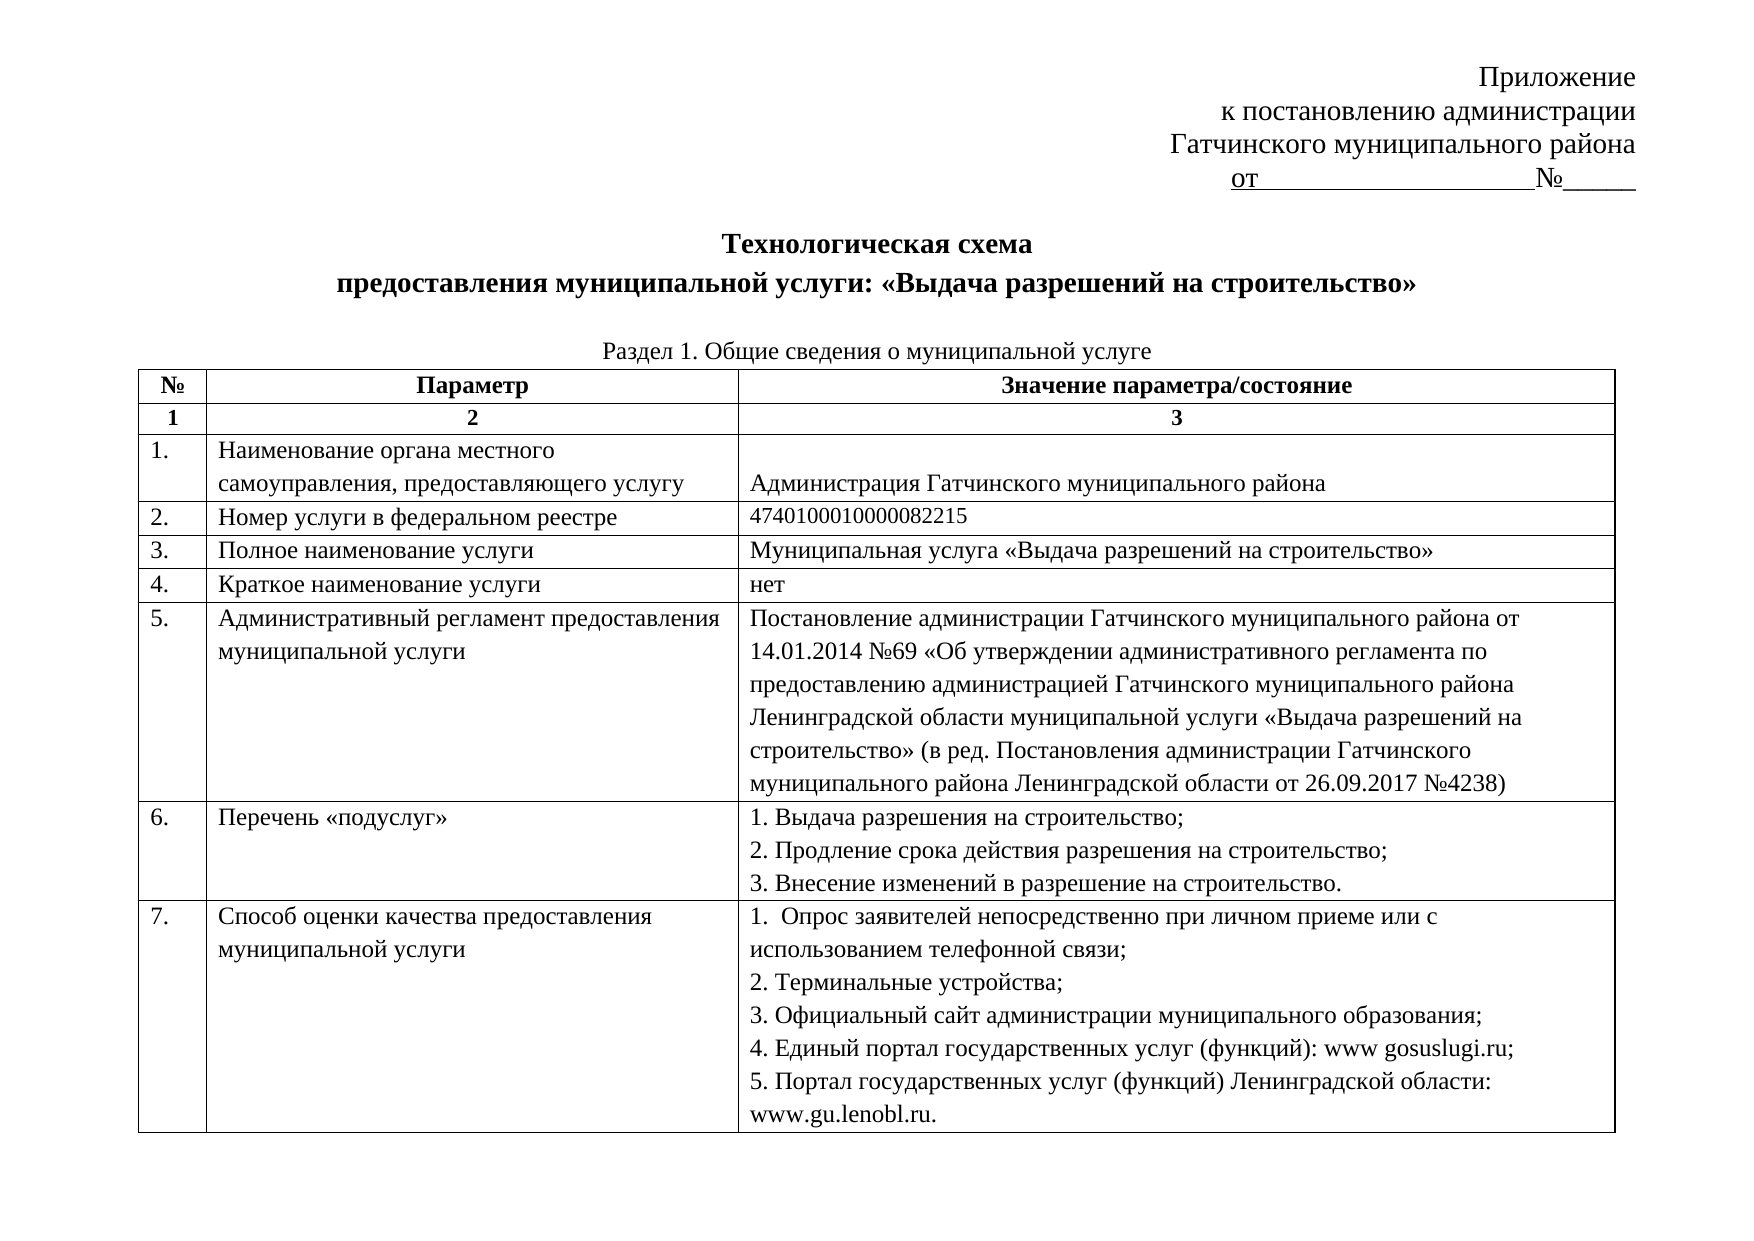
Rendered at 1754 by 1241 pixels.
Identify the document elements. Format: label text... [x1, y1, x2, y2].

table_cell Постановление администрации Гатчинского муниципального района от 14.01.2014 №69 «Об утверждении административного регламента по предоставлению администрацией Гатчинского муниципального района Ленинградской области муниципальной услуги «Выдача разрешений на строительство» (в ред. Постановления администрации Гатчинского муниципального района Ленинградской области от 26.09.2017 №4238) [739, 603, 1614, 801]
table_cell 3. [139, 536, 206, 568]
table_cell Полное наименование услуги [207, 536, 738, 568]
text Приложение [177, 59, 1636, 93]
table_cell Краткое наименование услуги [207, 569, 738, 602]
table_cell 4740100010000082215 [739, 502, 1614, 534]
table_cell 2 [207, 404, 738, 434]
table_cell 5. [139, 603, 206, 801]
table_cell 3 [739, 404, 1614, 434]
table_cell Способ оценки качества предоставления муниципальной услуги [207, 901, 738, 1132]
table_cell Муниципальная услуга «Выдача разрешений на строительство» [739, 536, 1614, 568]
table_cell 1. [139, 435, 206, 501]
table_cell 1. Выдача разрешения на строительство; 2. Продление срока действия разрешения на строительство; 3. Внесение изменений в разрешение на строительство. [739, 802, 1614, 900]
table_cell 6. [139, 802, 206, 900]
table_cell Наименование органа местного самоуправления, предоставляющего услугу [207, 435, 738, 501]
text Раздел 1. Общие сведения о муниципальной услуге [118, 336, 1636, 365]
table_cell 1. Опрос заявителей непосредственно при личном приеме или с использованием телефонной связи; 2. Терминальные устройства; 3. Официальный сайт администрации муниципального образования; 4. Единый портал государственных услуг (функций): www gosuslugi.ru; 5. Портал государственных услуг (функций) Ленинградской области: www.gu.lenobl.ru. [739, 901, 1614, 1132]
text Технологическая схема предоставления муниципальной услуги: «Выдача разрешений на строительство» [118, 226, 1636, 298]
table_cell нет [739, 569, 1614, 602]
table_cell 2. [139, 502, 206, 534]
table_cell 1 [139, 404, 206, 434]
table_cell Администрация Гатчинского муниципального района [739, 435, 1614, 501]
table_header Значение параметра/состояние [739, 370, 1614, 403]
table_cell Номер услуги в федеральном реестре [207, 502, 738, 534]
table_cell 7. [139, 901, 206, 1132]
table_cell Административный регламент предоставления муниципальной услуги [207, 603, 738, 801]
table_header № [139, 370, 206, 403]
table_cell Перечень «подуслуг» [207, 802, 738, 900]
text от №_____ [177, 160, 1636, 193]
table_header Параметр [207, 370, 738, 403]
text к постановлению администрации [177, 93, 1636, 126]
table_cell 4. [139, 569, 206, 602]
text Гатчинского муниципального района [177, 126, 1636, 160]
